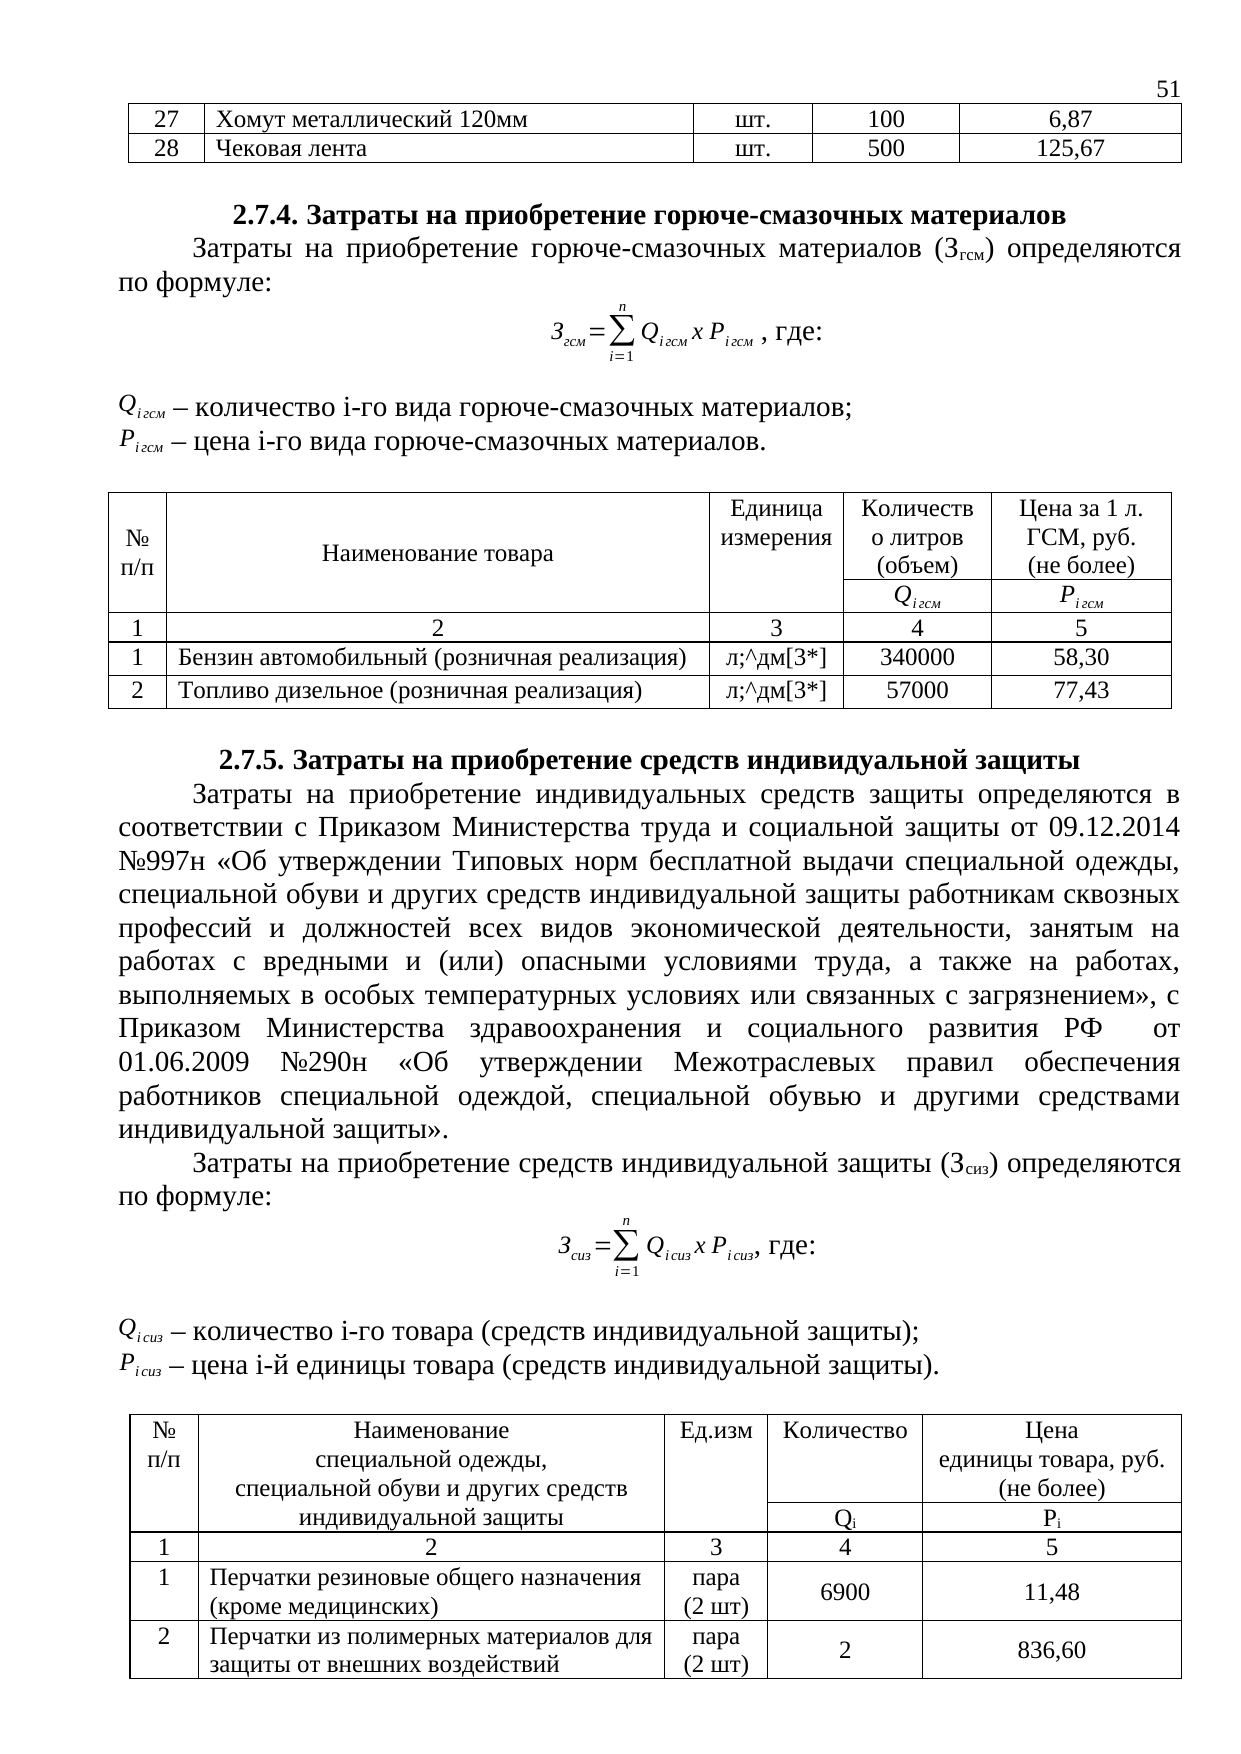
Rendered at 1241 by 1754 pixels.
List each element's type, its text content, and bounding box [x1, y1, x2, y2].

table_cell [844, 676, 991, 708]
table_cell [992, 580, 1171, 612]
text – количество i-го вида горюче-смазочных материалов; [118, 389, 1181, 423]
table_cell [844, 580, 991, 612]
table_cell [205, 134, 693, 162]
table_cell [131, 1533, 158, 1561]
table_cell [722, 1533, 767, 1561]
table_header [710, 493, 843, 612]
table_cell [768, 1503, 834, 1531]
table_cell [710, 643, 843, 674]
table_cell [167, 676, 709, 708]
text – количество i-гo товара (средств индивидуальной защиты); [118, 1313, 1181, 1347]
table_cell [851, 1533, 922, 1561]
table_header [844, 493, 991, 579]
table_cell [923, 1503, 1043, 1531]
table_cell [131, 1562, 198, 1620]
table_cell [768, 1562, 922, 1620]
text , где: [118, 1212, 1181, 1279]
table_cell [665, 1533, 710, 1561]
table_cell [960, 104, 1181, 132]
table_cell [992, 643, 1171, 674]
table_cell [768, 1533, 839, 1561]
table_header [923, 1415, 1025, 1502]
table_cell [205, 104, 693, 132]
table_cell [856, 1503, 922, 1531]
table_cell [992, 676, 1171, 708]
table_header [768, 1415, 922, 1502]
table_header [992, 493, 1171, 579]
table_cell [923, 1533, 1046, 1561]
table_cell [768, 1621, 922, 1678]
text 2.7.5. Затраты на приобретение средств индивидуальной защиты [118, 742, 1181, 776]
text – цена i-й единицы товара (средств индивидуальной защиты). [118, 1347, 1181, 1381]
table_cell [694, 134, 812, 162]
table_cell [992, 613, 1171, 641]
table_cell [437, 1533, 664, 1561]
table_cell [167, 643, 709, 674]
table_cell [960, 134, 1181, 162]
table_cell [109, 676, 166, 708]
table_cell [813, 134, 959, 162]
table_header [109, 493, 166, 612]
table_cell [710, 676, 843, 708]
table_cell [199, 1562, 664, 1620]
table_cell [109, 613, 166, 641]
text , где: [118, 297, 1181, 365]
text 2.7.4. Затраты на приобретение горюче-смазочных материалов [118, 197, 1181, 230]
text Затраты на приобретение индивидуальных средств защиты определяются в соответствии с Приказом Министерства труда и социальной защиты от 09.12.2014 №997н «Об утверждении Типовых норм бесплатной выдачи специальной одежды, специальной обуви и других средств индивидуальной защиты работникам сквозных профессий и должностей всех видов экономической деятельности, занятым на работах с вредными и (или) опасными условиями труда, а также на работах, выполняемых в особых температурных условиях или связанных с загрязнением», с Приказом Министерства здравоохранения и социального развития РФ от 01.06.2009 №290н «Об утверждении Межотраслевых правил обеспечения работников специальной одеждой, специальной обувью и другими средствами индивидуальной защиты». [118, 776, 1181, 1145]
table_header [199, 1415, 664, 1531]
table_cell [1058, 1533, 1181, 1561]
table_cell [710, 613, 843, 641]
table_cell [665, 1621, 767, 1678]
text Затраты на приобретение средств индивидуальной защиты (Зсиз) определяются по формуле: [118, 1145, 1181, 1212]
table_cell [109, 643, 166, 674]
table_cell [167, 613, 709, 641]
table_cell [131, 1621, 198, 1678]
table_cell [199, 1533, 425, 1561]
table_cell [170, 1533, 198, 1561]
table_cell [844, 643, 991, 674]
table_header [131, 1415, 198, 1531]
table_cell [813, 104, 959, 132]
text – цена i-го вида горюче-смазочных материалов. [118, 423, 1181, 457]
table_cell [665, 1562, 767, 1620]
text Затраты на приобретение горюче-смазочных материалов (Згсм) определяются по формуле: [118, 230, 1181, 297]
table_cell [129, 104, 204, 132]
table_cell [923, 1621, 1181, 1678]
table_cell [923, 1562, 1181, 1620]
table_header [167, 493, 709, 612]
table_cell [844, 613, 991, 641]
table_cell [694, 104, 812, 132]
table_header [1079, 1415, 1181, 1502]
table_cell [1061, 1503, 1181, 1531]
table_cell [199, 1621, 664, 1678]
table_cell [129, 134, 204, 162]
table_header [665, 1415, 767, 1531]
